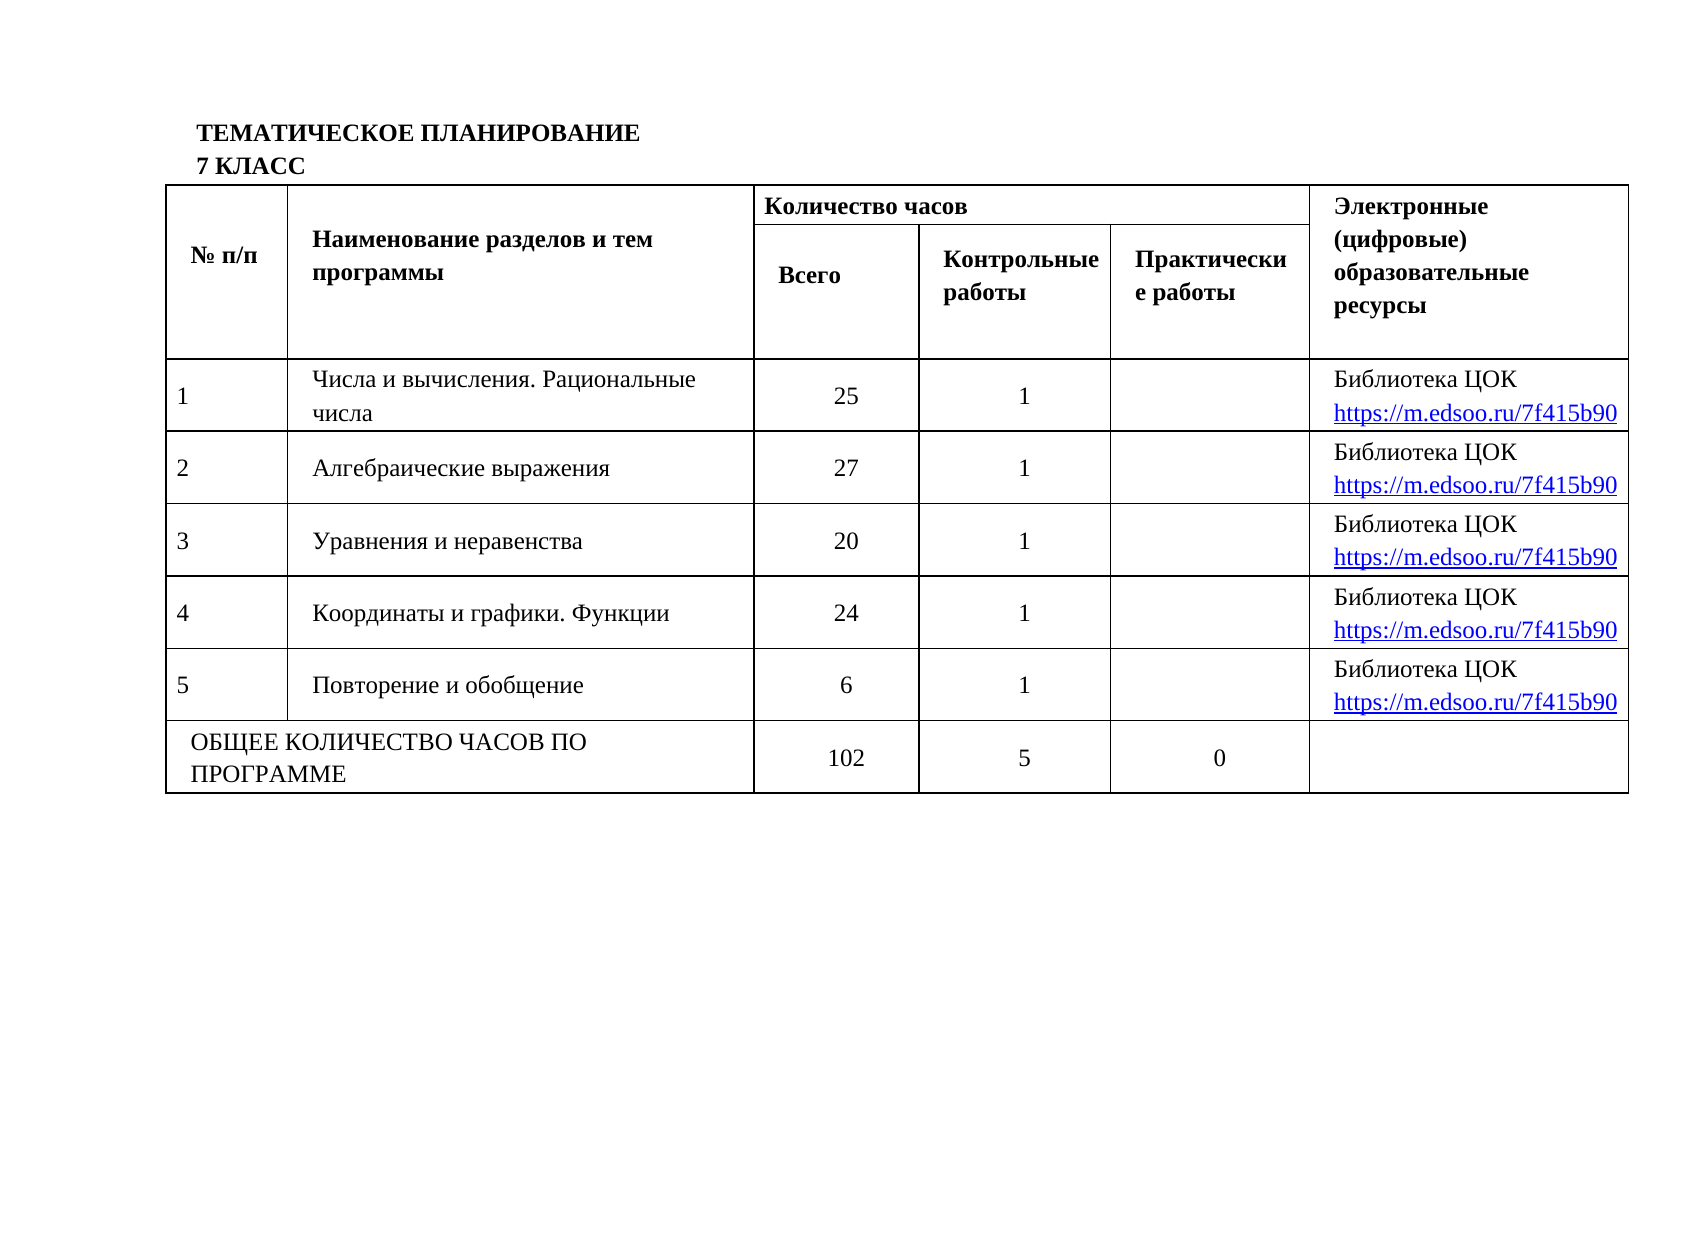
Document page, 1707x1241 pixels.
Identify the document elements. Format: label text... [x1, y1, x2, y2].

table_cell [1111, 432, 1309, 503]
table_cell 20 [755, 504, 918, 575]
table_cell 5 [920, 721, 1110, 792]
table_cell Координаты и графики. Функции [288, 577, 753, 647]
table_cell Уравнения и неравенства [288, 504, 753, 575]
table_cell 2 [167, 432, 287, 503]
table_cell Библиотека ЦОК https://m.edsoo.ru/7f415b90 [1310, 504, 1628, 575]
table_cell 24 [755, 577, 918, 647]
table_cell Числа и вычисления. Рациональные числа [288, 360, 753, 430]
table_cell ОБЩЕЕ КОЛИЧЕСТВО ЧАСОВ ПО ПРОГРАММЕ [167, 721, 753, 792]
table_cell 1 [920, 432, 1110, 503]
table_cell Контрольные работы [920, 225, 1110, 358]
table_cell 6 [755, 649, 918, 720]
table_cell [1111, 577, 1309, 647]
table_cell Библиотека ЦОК https://m.edsoo.ru/7f415b90 [1310, 577, 1628, 647]
table_header Количество часов [755, 186, 1309, 223]
table_cell [1111, 504, 1309, 575]
table_cell 1 [920, 504, 1110, 575]
text 7 КЛАСС [190, 151, 1618, 180]
table_cell 3 [167, 504, 287, 575]
table_cell 25 [755, 360, 918, 430]
table_cell 1 [167, 360, 287, 430]
table_header Наименование разделов и тем программы [288, 186, 753, 358]
table_cell 5 [167, 649, 287, 720]
table_cell 102 [755, 721, 918, 792]
table_cell Повторение и обобщение [288, 649, 753, 720]
table_cell Библиотека ЦОК https://m.edsoo.ru/7f415b90 [1310, 432, 1628, 503]
table_cell [1111, 360, 1309, 430]
table_cell 1 [920, 649, 1110, 720]
table_header Электронные (цифровые) образовательные ресурсы [1310, 186, 1628, 358]
table_cell Библиотека ЦОК https://m.edsoo.ru/7f415b90 [1310, 360, 1628, 430]
table_cell [1111, 649, 1309, 720]
table_cell 0 [1111, 721, 1309, 792]
table_cell 27 [755, 432, 918, 503]
table_cell Практические работы [1111, 225, 1309, 358]
table_cell 1 [920, 360, 1110, 430]
table_cell 1 [920, 577, 1110, 647]
table_cell Библиотека ЦОК https://m.edsoo.ru/7f415b90 [1310, 649, 1628, 720]
table_cell [1310, 721, 1628, 792]
text ТЕМАТИЧЕСКОЕ ПЛАНИРОВАНИЕ [190, 118, 1618, 147]
table_cell Алгебраические выражения [288, 432, 753, 503]
table_cell Всего [755, 225, 918, 358]
table_cell 4 [167, 577, 287, 647]
table_header № п/п [167, 186, 287, 358]
